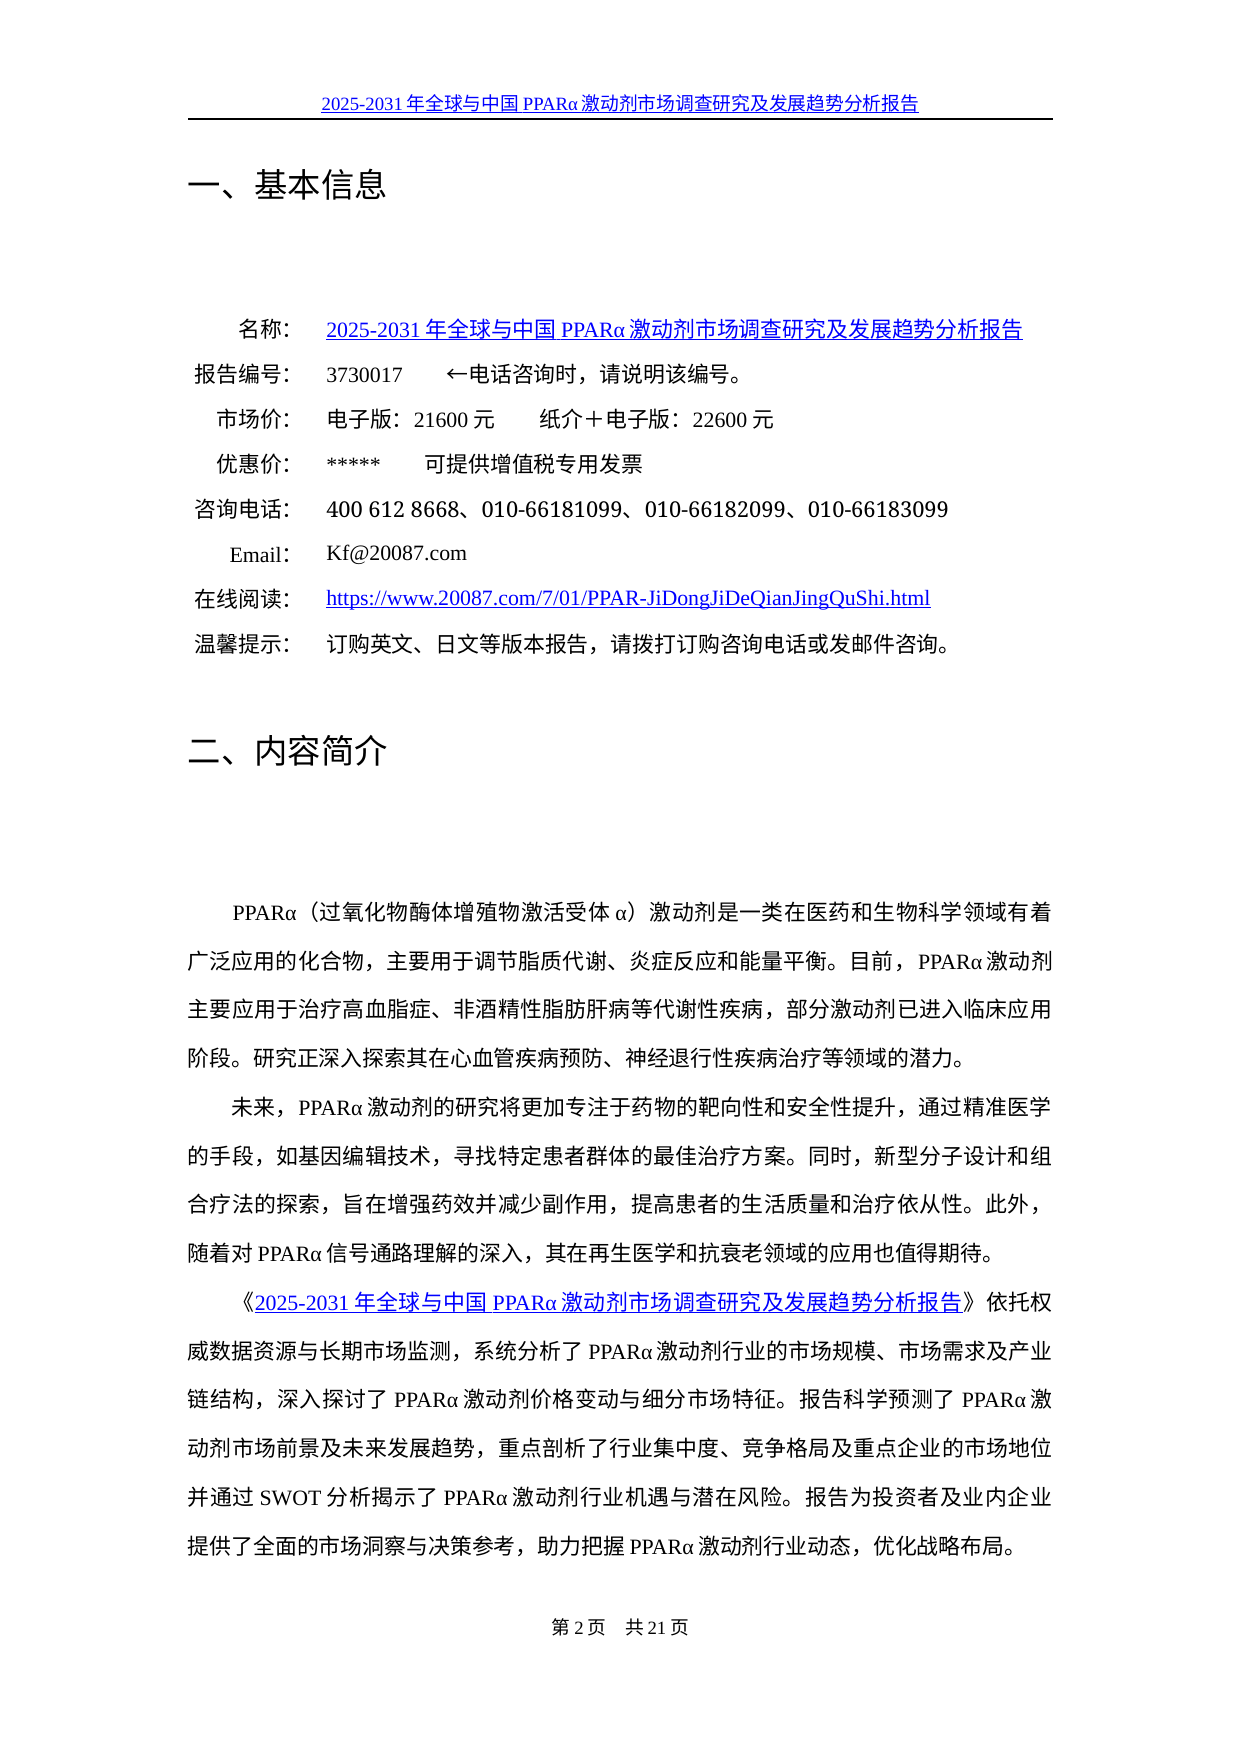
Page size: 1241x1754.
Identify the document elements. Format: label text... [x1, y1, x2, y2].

table_cell Email： [167, 537, 315, 582]
table_cell 电子版：21600 元 纸介＋电子版：22600 元 [315, 402, 1073, 447]
table_header 2025-2031年全球与中国PPARα激动剂市场调查研究及发展趋势分析报告 [315, 312, 1073, 357]
table_cell 400 612 8668、010-66181099、010-66182099、010-66183099 [315, 492, 1073, 537]
title 一、基本信息 [187, 150, 1053, 215]
table_cell Kf@20087.com [315, 537, 1073, 582]
table_cell 咨询电话： [167, 492, 315, 537]
title 二、内容简介 [187, 717, 1053, 782]
table_cell 优惠价： [167, 447, 315, 492]
table_cell 报告编号： [167, 357, 315, 402]
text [187, 894, 1053, 1561]
table_header 名称： [167, 312, 315, 357]
table_cell 3730017 ←电话咨询时，请说明该编号。 [315, 357, 1073, 402]
table_cell 市场价： [167, 402, 315, 447]
table_cell ***** 可提供增值税专用发票 [315, 447, 1073, 492]
table_cell 订购英文、日文等版本报告，请拨打订购咨询电话或发邮件咨询。 [315, 627, 1073, 672]
table_cell 温馨提示： [167, 627, 315, 672]
table_cell 在线阅读： [167, 582, 315, 627]
table_cell [315, 582, 1073, 627]
